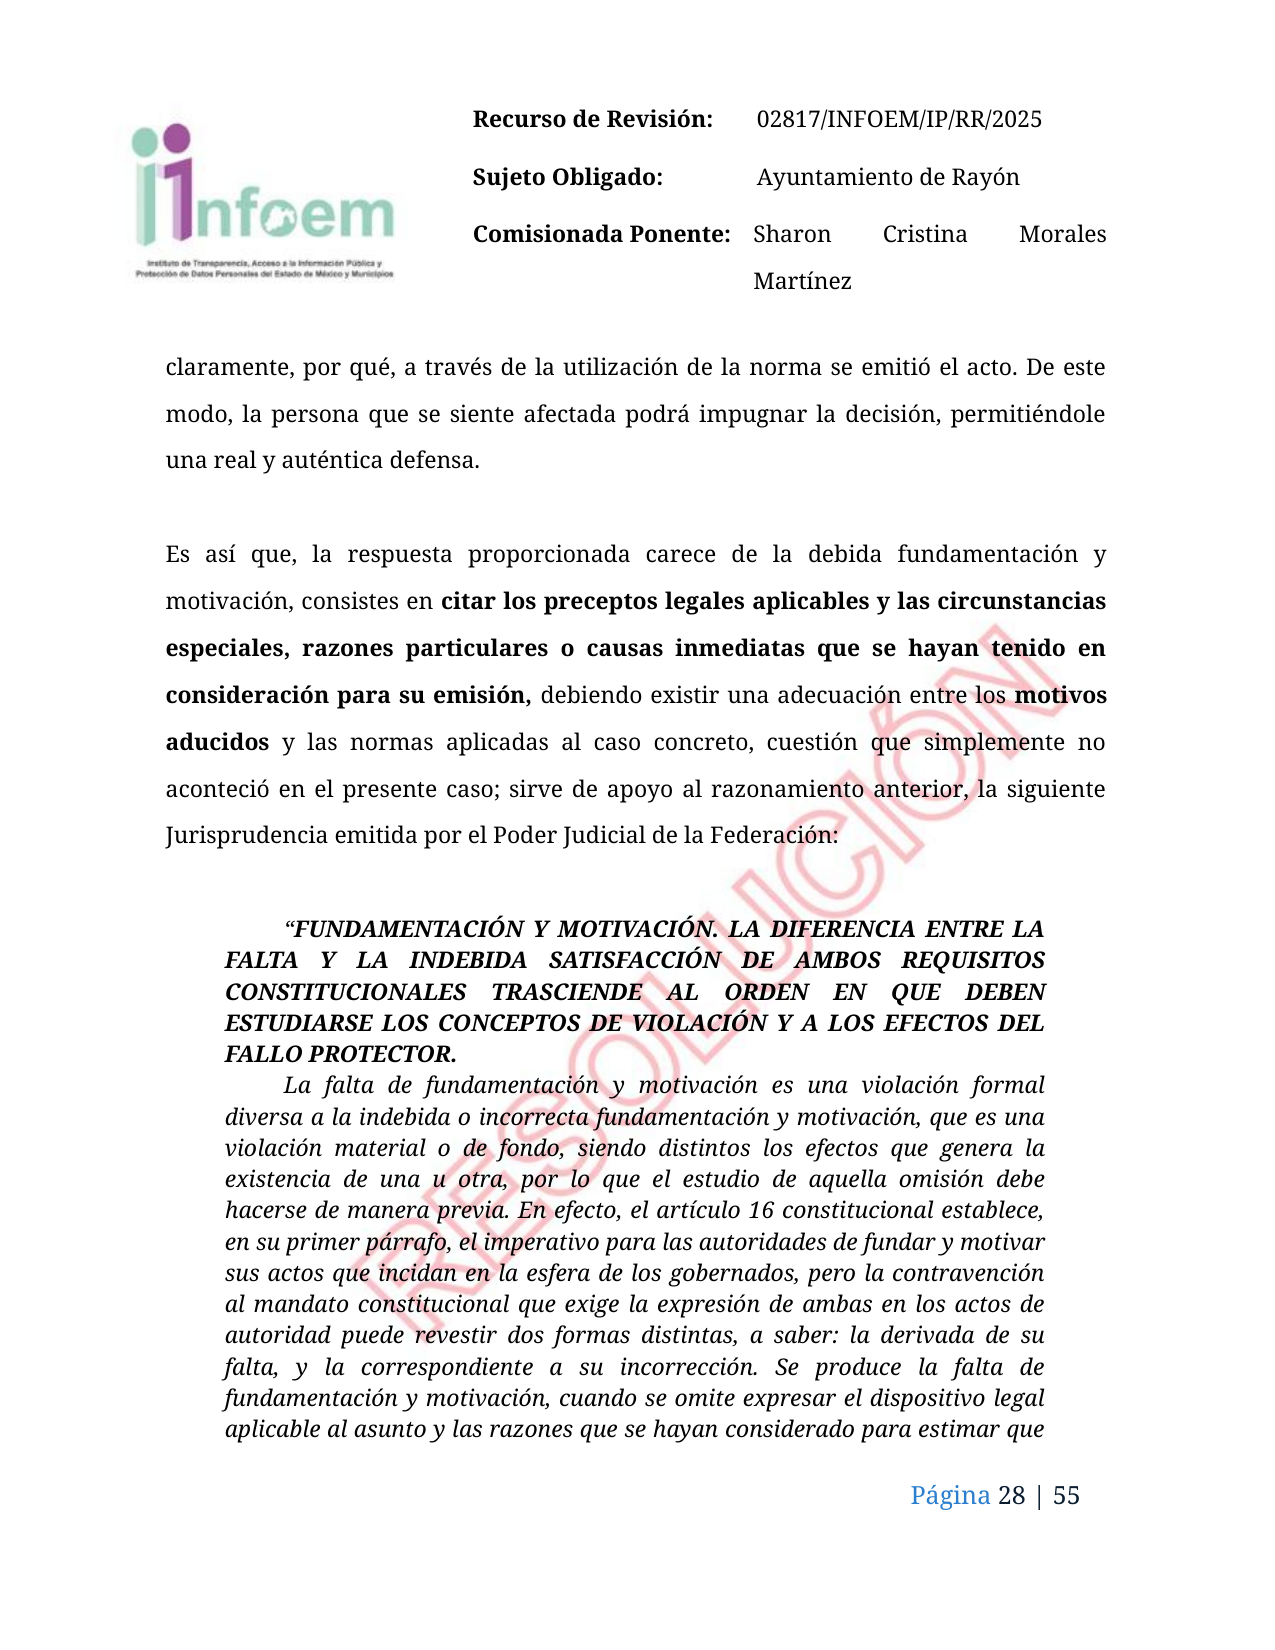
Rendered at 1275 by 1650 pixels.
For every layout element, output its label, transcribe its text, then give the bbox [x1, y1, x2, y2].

title “FUNDAMENTACIÓN Y MOTIVACIÓN. LA DIFERENCIA ENTRE LA FALTA Y LA INDEBIDA SATISFACCIÓN DE AMBOS REQUISITOS CONSTITUCIONALES TRASCIENDE AL ORDEN EN QUE DEBEN ESTUDIARSE LOS CONCEPTOS DE VIOLACIÓN Y A LOS EFECTOS DEL FALLO PROTECTOR. [224, 913, 1048, 1069]
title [224, 1069, 1048, 1444]
picture [2, 58, 1275, 1650]
text Es así que, la respuesta proporcionada carece de la debida fundamentación y motivación, consistes en citar los preceptos legales aplicables y las circunstancias especiales, razones particulares o causas inmediatas que se hayan tenido en consideración para su emisión, debiendo existir una adecuación entre los motivos aducidos y las normas aplicadas al caso concreto, cuestión que simplemente no aconteció en el presente caso; sirve de apoyo al razonamiento anterior, la siguiente Jurisprudencia emitida por el Poder Judicial de la Federación: [165, 538, 1107, 851]
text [165, 351, 1107, 476]
